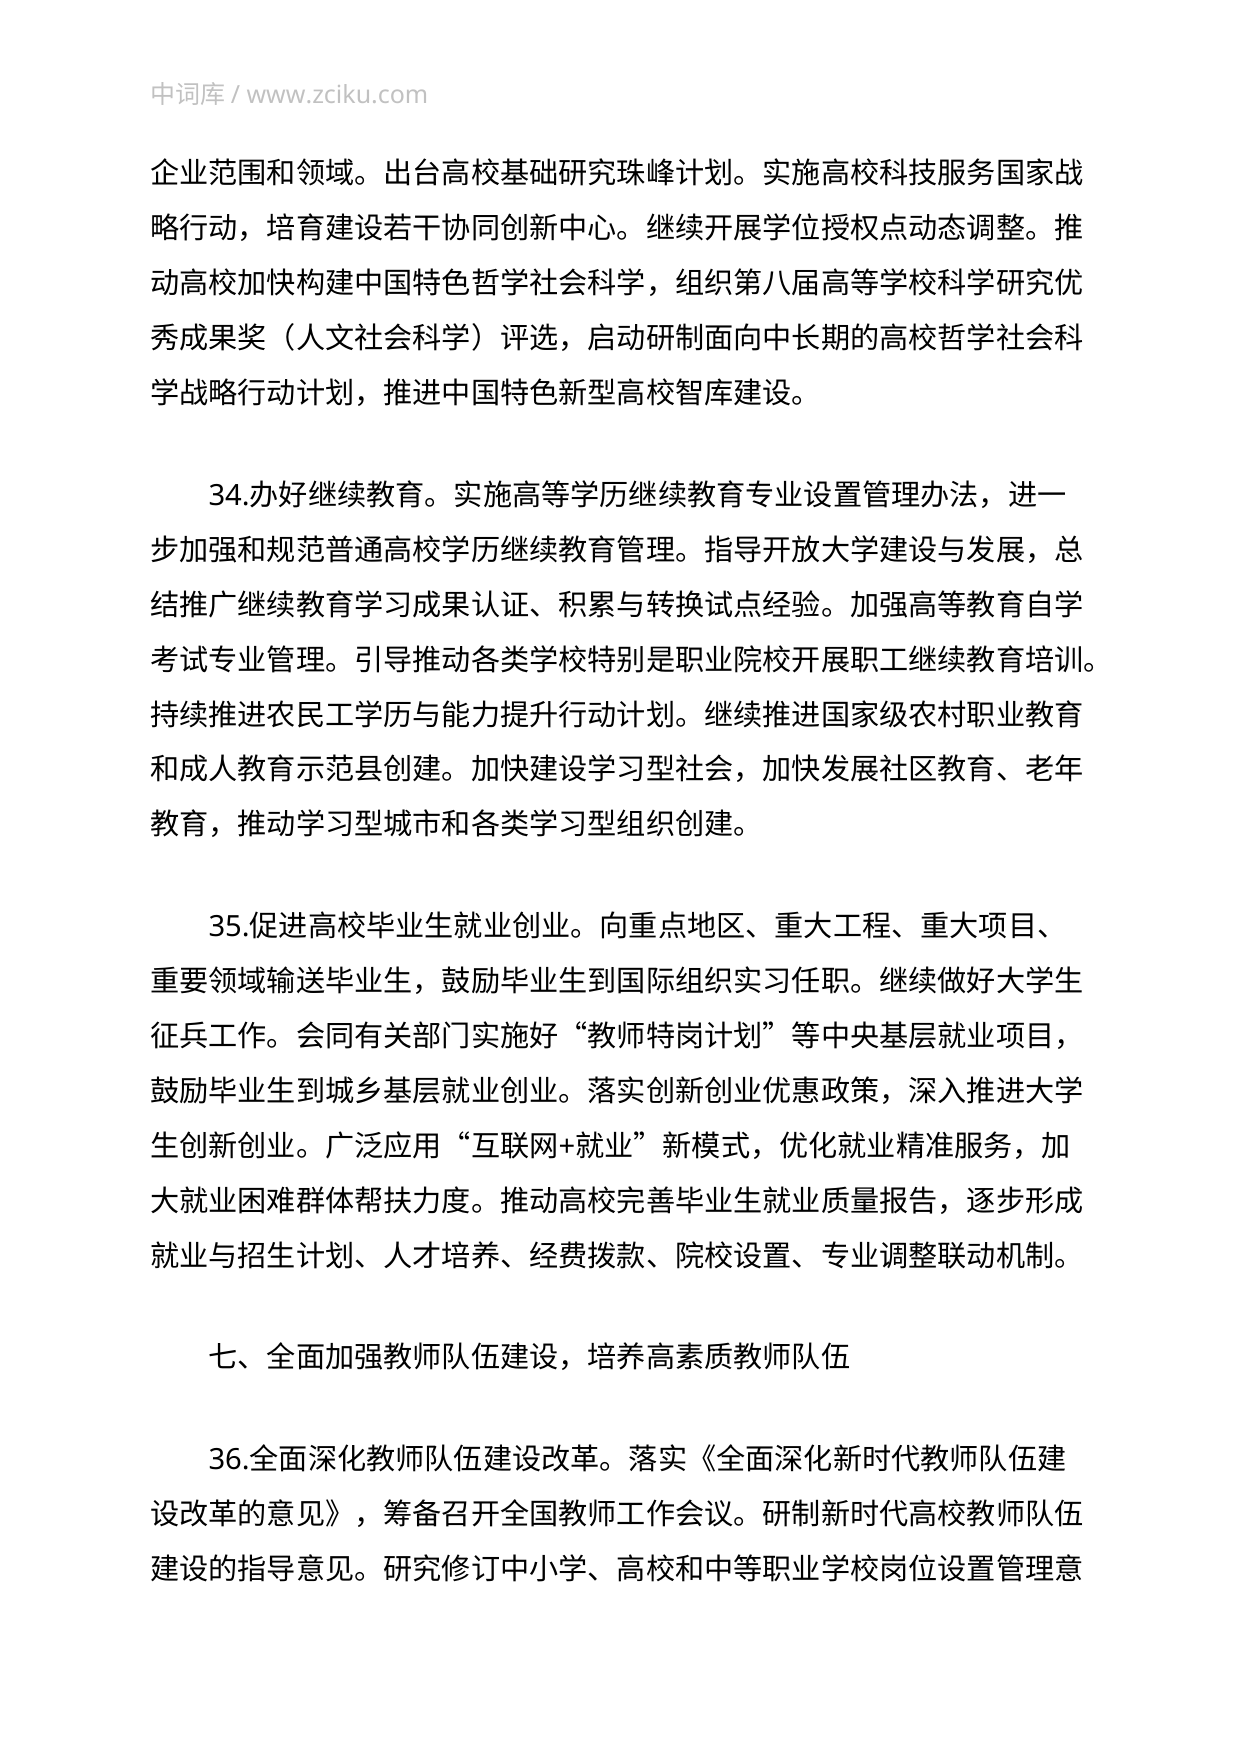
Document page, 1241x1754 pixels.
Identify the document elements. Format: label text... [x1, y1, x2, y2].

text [150, 1436, 1090, 1588]
text 七、全面加强教师队伍建设，培养高素质教师队伍 [150, 1334, 1090, 1376]
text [150, 150, 1090, 412]
text 35.促进高校毕业生就业创业。向重点地区、重大工程、重大项目、重要领域输送毕业生，鼓励毕业生到国际组织实习任职。继续做好大学生征兵工作。会同有关部门实施好“教师特岗计划”等中央基层就业项目，鼓励毕业生到城乡基层就业创业。落实创新创业优惠政策，深入推进大学生创新创业。广泛应用“互联网+就业”新模式，优化就业精准服务，加大就业困难群体帮扶力度。推动高校完善毕业生就业质量报告，逐步形成就业与招生计划、人才培养、经费拨款、院校设置、专业调整联动机制。 [150, 903, 1090, 1274]
text 34.办好继续教育。实施高等学历继续教育专业设置管理办法，进一步加强和规范普通高校学历继续教育管理。指导开放大学建设与发展，总结推广继续教育学习成果认证、积累与转换试点经验。加强高等教育自学考试专业管理。引导推动各类学校特别是职业院校开展职工继续教育培训。持续推进农民工学历与能力提升行动计划。继续推进国家级农村职业教育和成人教育示范县创建。加快建设学习型社会，加快发展社区教育、老年教育，推动学习型城市和各类学习型组织创建。 [150, 471, 1090, 843]
